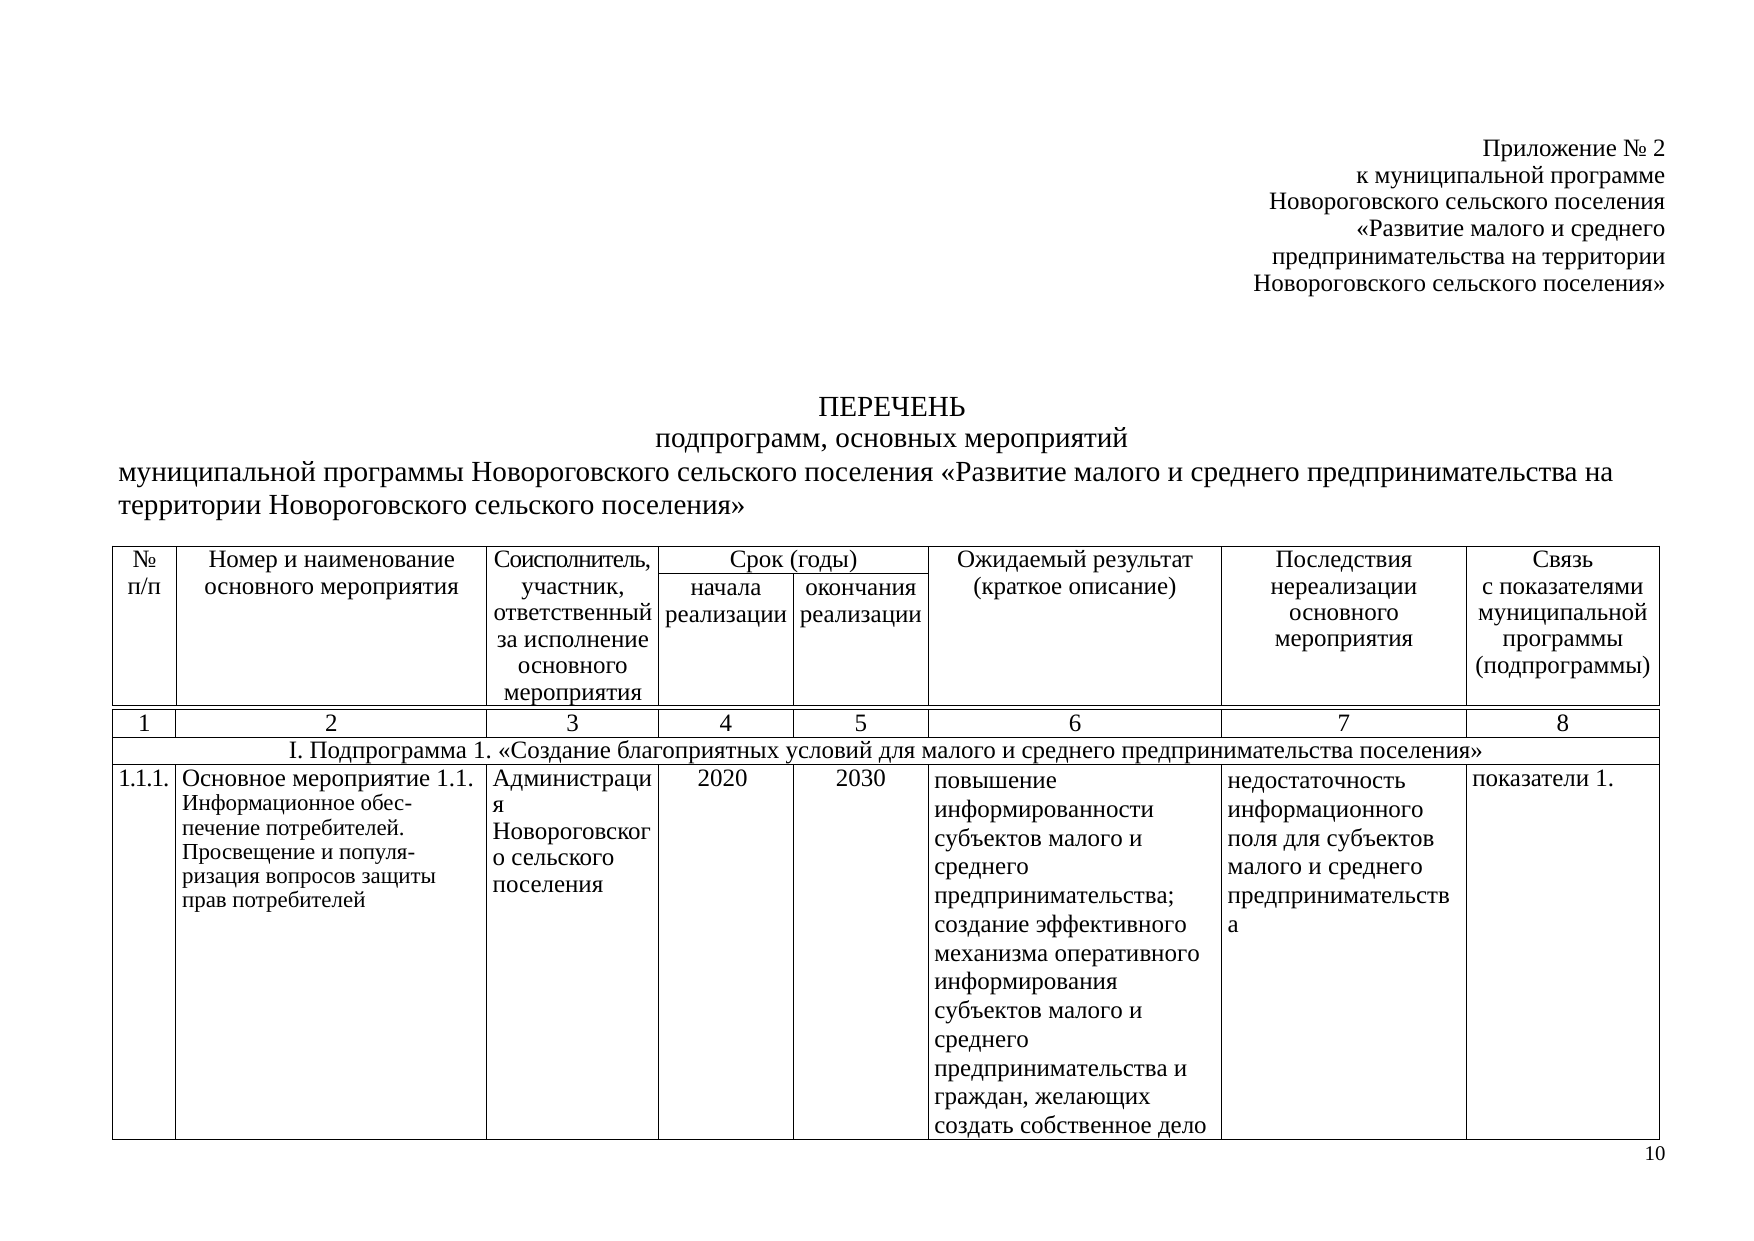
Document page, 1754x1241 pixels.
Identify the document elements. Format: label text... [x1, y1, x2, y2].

table_cell Администрация Новороговского сельского поселения [487, 765, 658, 1139]
table_header Соисполнитель, участник, ответственный за исполнение основного мероприятия [487, 547, 658, 705]
table_header Номер и наименование основного мероприятия [177, 547, 486, 705]
table_cell показатели 1. [1467, 765, 1659, 1139]
table_cell начала реализации [659, 574, 793, 705]
text Приложение № 2 [118, 136, 1665, 162]
table_header 7 [1222, 710, 1466, 737]
table_cell окончания реализации [794, 574, 928, 705]
table_header 5 [794, 710, 928, 737]
text ПЕРЕЧЕНЬ [118, 392, 1665, 423]
table_header 3 [487, 710, 658, 737]
table_header Ожидаемый результат (краткое описание) [929, 547, 1221, 705]
text муниципальной программы Новороговского сельского поселения «Развитие малого и среднего предпринимательства на территории Новороговского сельского поселения» [118, 454, 1665, 521]
table_header Срок (годы) [659, 547, 928, 573]
text к муниципальной программе [118, 162, 1665, 188]
table_header 4 [659, 710, 793, 737]
table_header Связь с показателями муниципальной программы (подпрограммы) [1467, 547, 1659, 705]
table_cell Основное мероприятие 1.1. Информационное обеспечение потребителей. Просвещение и популяризация вопросов защиты прав потребителей [176, 765, 486, 1139]
text Новороговского сельского поселения [118, 188, 1665, 215]
table_header 6 [929, 710, 1221, 737]
table_cell недостаточность информационного поля для субъектов малого и среднего предпринимательства [1222, 765, 1466, 1139]
table_header 8 [1467, 710, 1659, 737]
table_header 1 [113, 710, 175, 737]
table_cell повышение информированности субъектов малого и среднего предпринимательства; создание эффективного механизма оперативного информирования субъектов малого и среднего предпринимательства и граждан, желающих создать собственное дело [929, 765, 1221, 1139]
text «Развитие малого и среднего предпринимательства на территории Новороговского сельского поселения» [1137, 215, 1665, 297]
table_cell 1.1.1. [113, 765, 175, 1139]
table_cell I. Подпрограмма 1. «Создание благоприятных условий для малого и среднего предпринимательства поселения» [113, 738, 1659, 764]
table_header Последствия нереализации основного мероприятия [1222, 547, 1466, 705]
table_header 2 [176, 710, 486, 737]
table_cell 2020 [659, 765, 793, 1139]
table_cell 2030 [794, 765, 928, 1139]
text подпрограмм, основных мероприятий [118, 423, 1665, 454]
table_header № п/п [113, 547, 176, 705]
